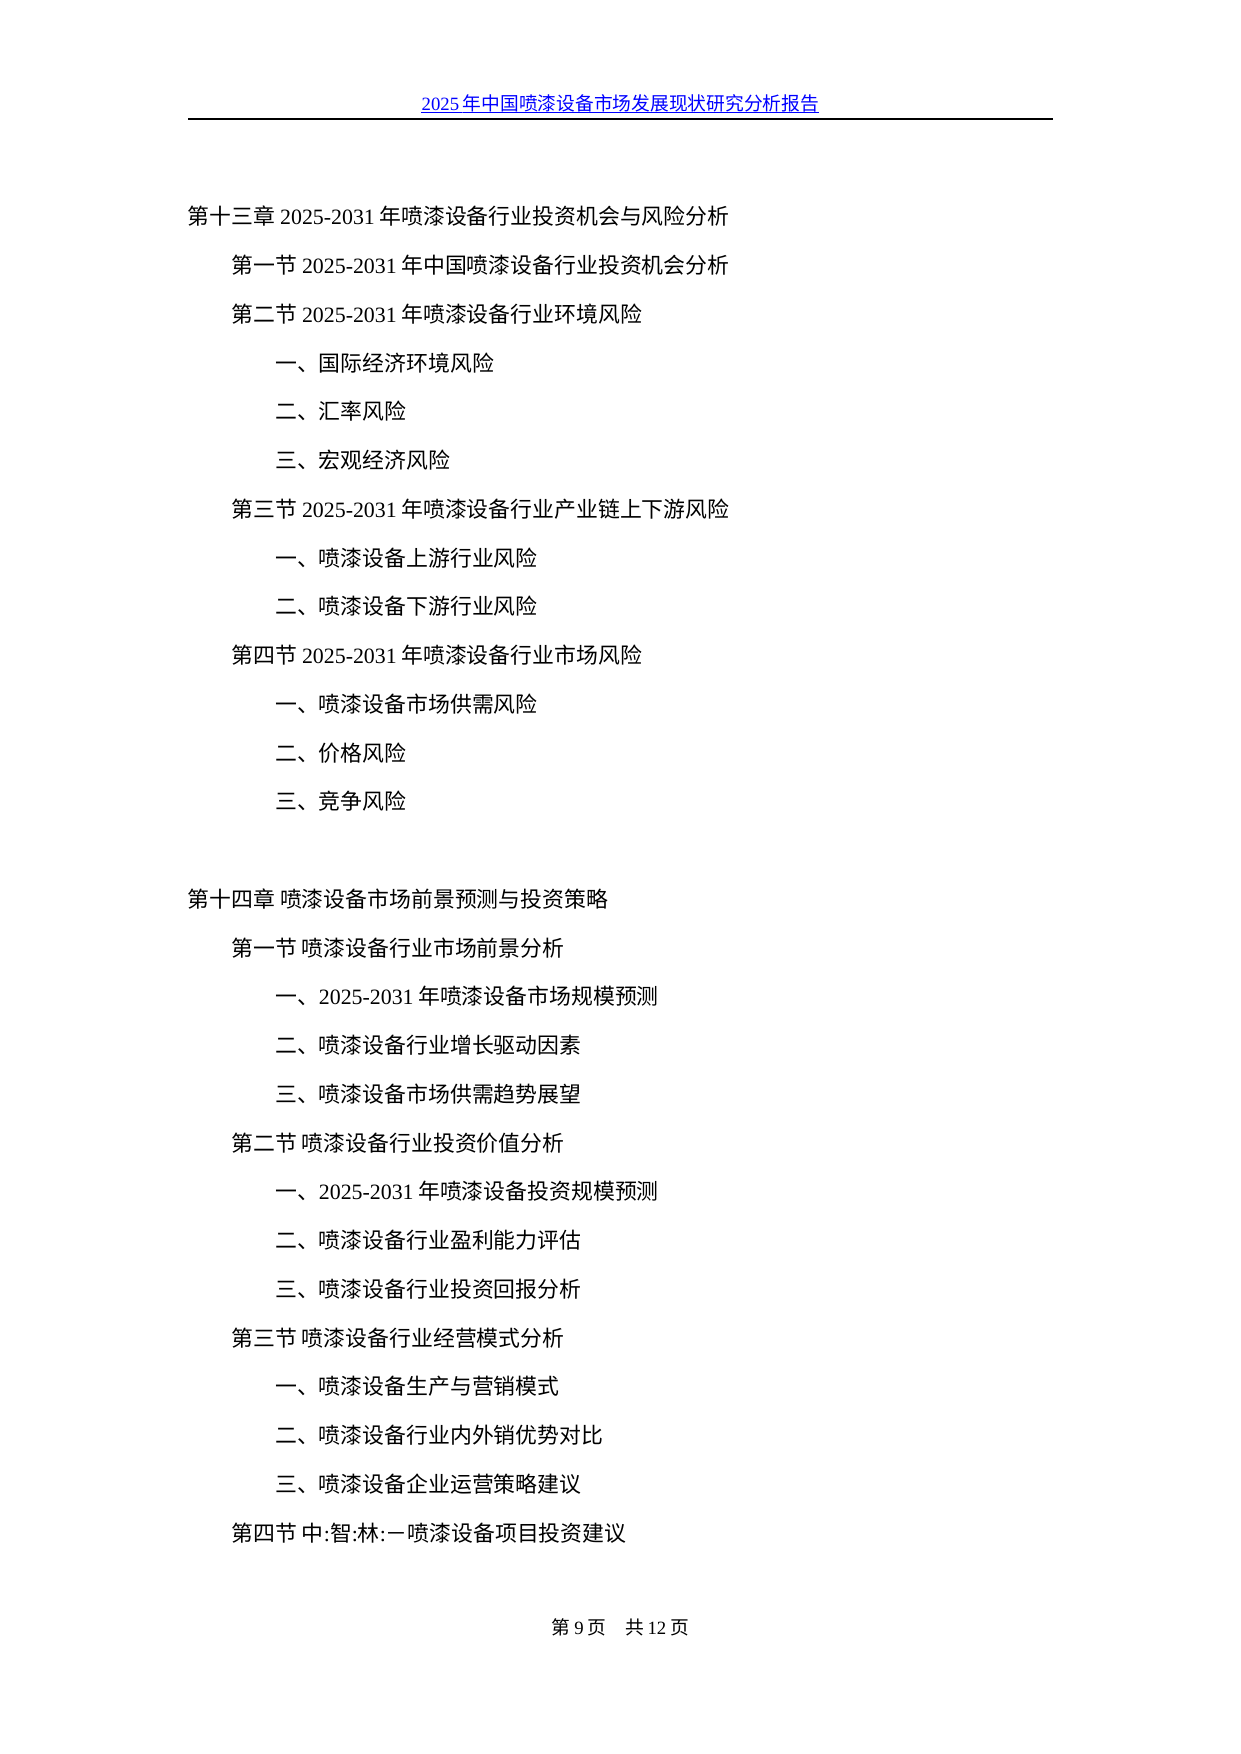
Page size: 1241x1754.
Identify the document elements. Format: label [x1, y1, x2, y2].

text [187, 150, 1053, 1548]
